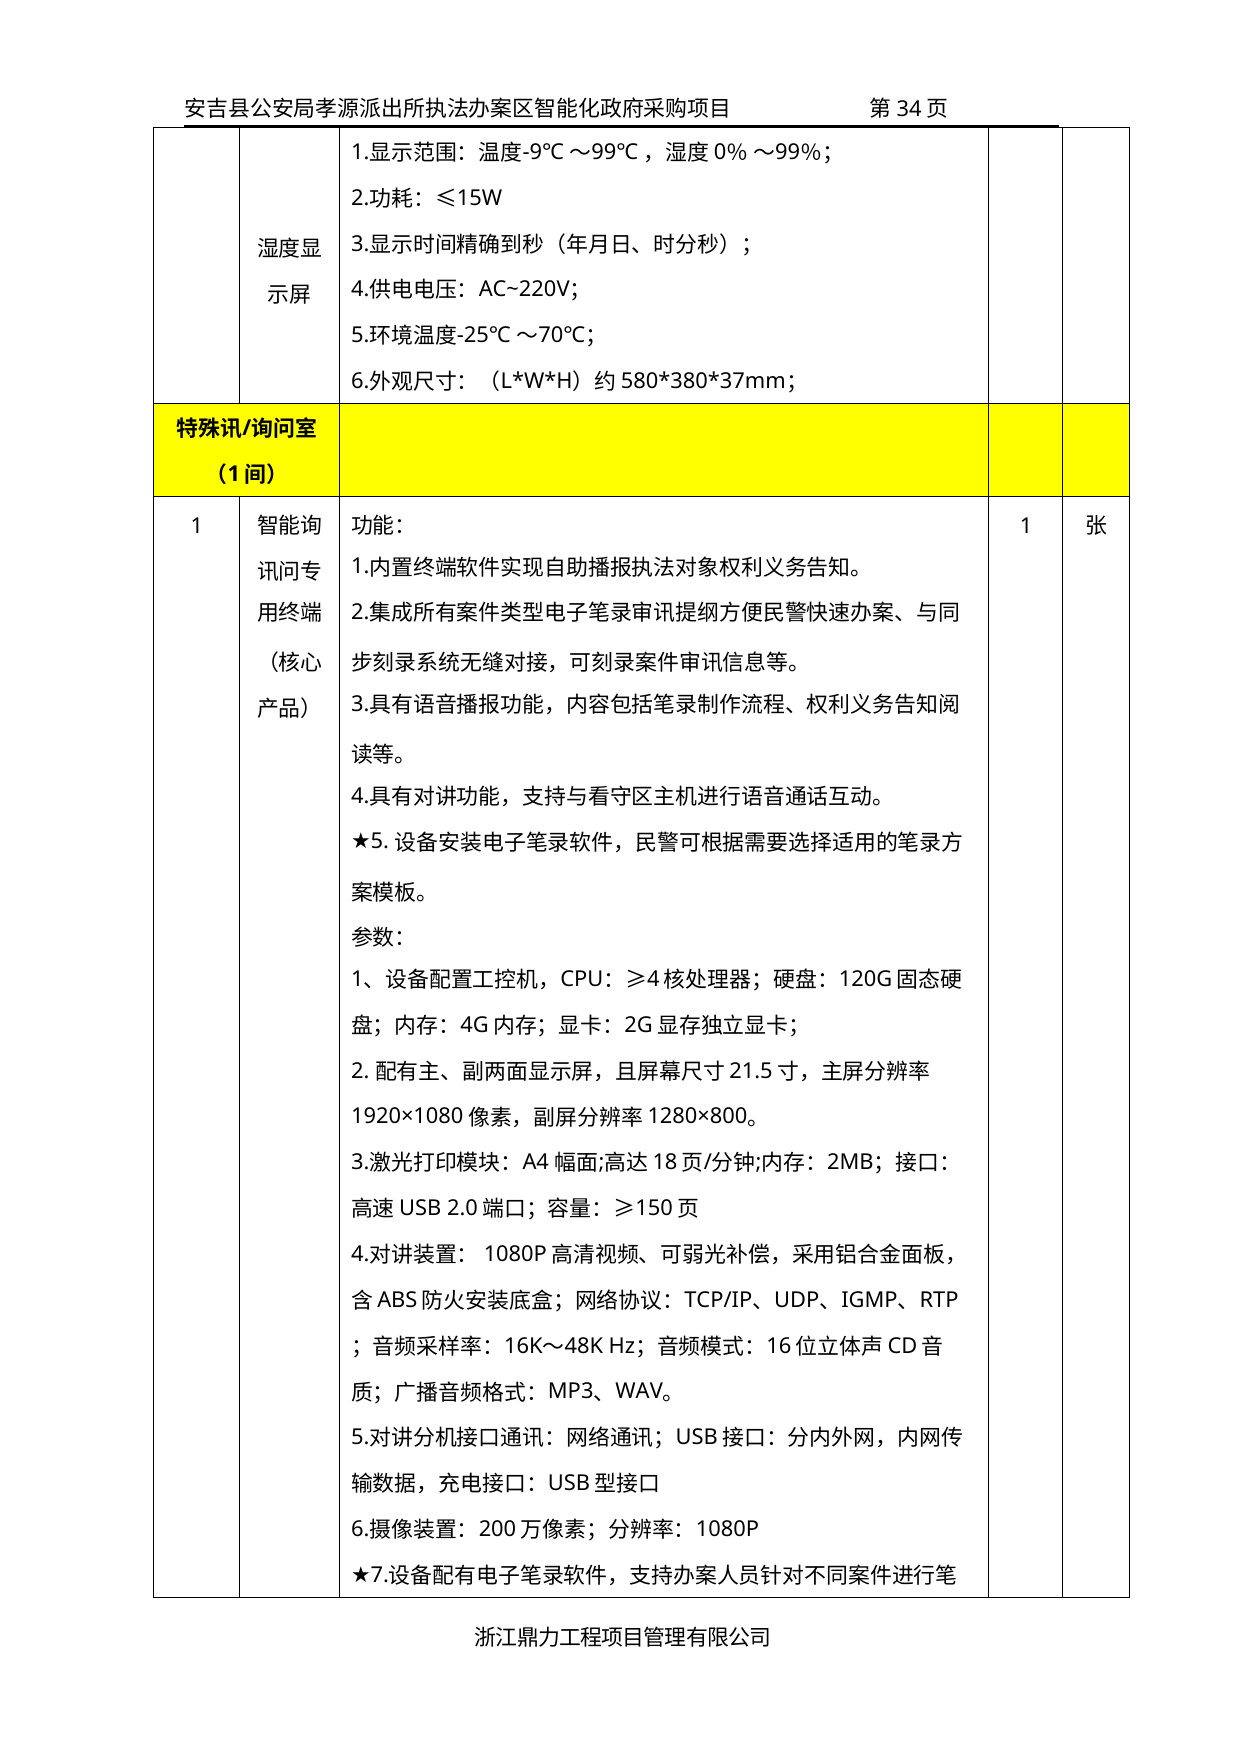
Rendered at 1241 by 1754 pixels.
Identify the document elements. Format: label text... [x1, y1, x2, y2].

table_cell 智能询讯问专用终端（核心产品） [240, 497, 339, 1597]
table_cell [340, 404, 988, 496]
table_cell 特殊讯/询问室（1间） [154, 404, 339, 496]
table_cell [989, 404, 1062, 496]
table_cell [1063, 404, 1129, 496]
table_cell 个 [1063, 128, 1129, 403]
table_cell 带秒温湿度显示屏 [240, 128, 339, 403]
table_cell 5 [154, 128, 239, 403]
table_cell 张 [1063, 497, 1129, 1597]
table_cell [340, 497, 988, 1597]
table_cell 1 [989, 497, 1062, 1597]
table_cell 1 [989, 128, 1062, 403]
table_cell 1 [154, 497, 239, 1597]
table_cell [340, 128, 988, 403]
